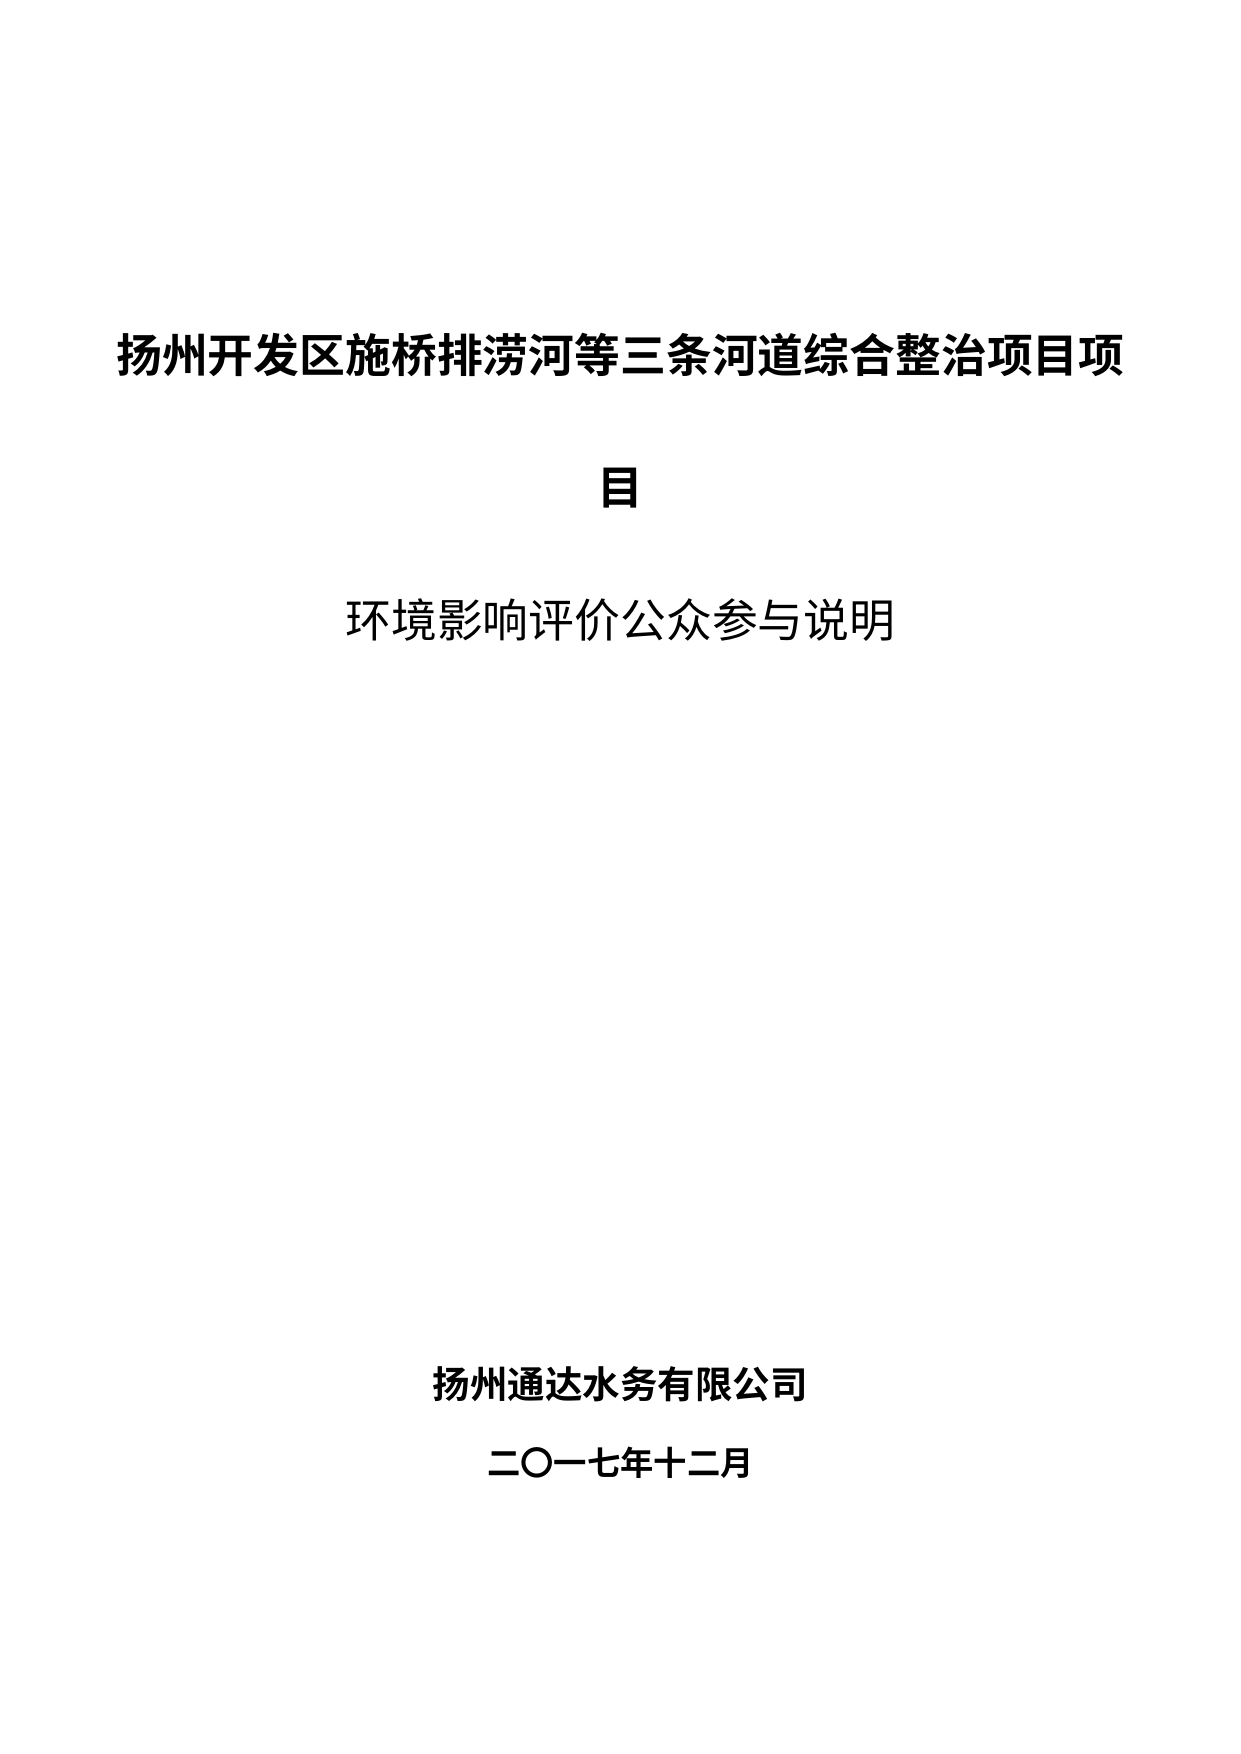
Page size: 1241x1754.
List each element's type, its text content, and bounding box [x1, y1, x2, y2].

text 扬州开发区施桥排涝河等三条河道综合整治项目项目 [112, 319, 1128, 518]
text 扬州通达水务有限公司 [112, 1355, 1128, 1410]
text 二〇一七年十二月 [112, 1437, 1128, 1485]
text 环境影响评价公众参与说明 [112, 584, 1128, 651]
